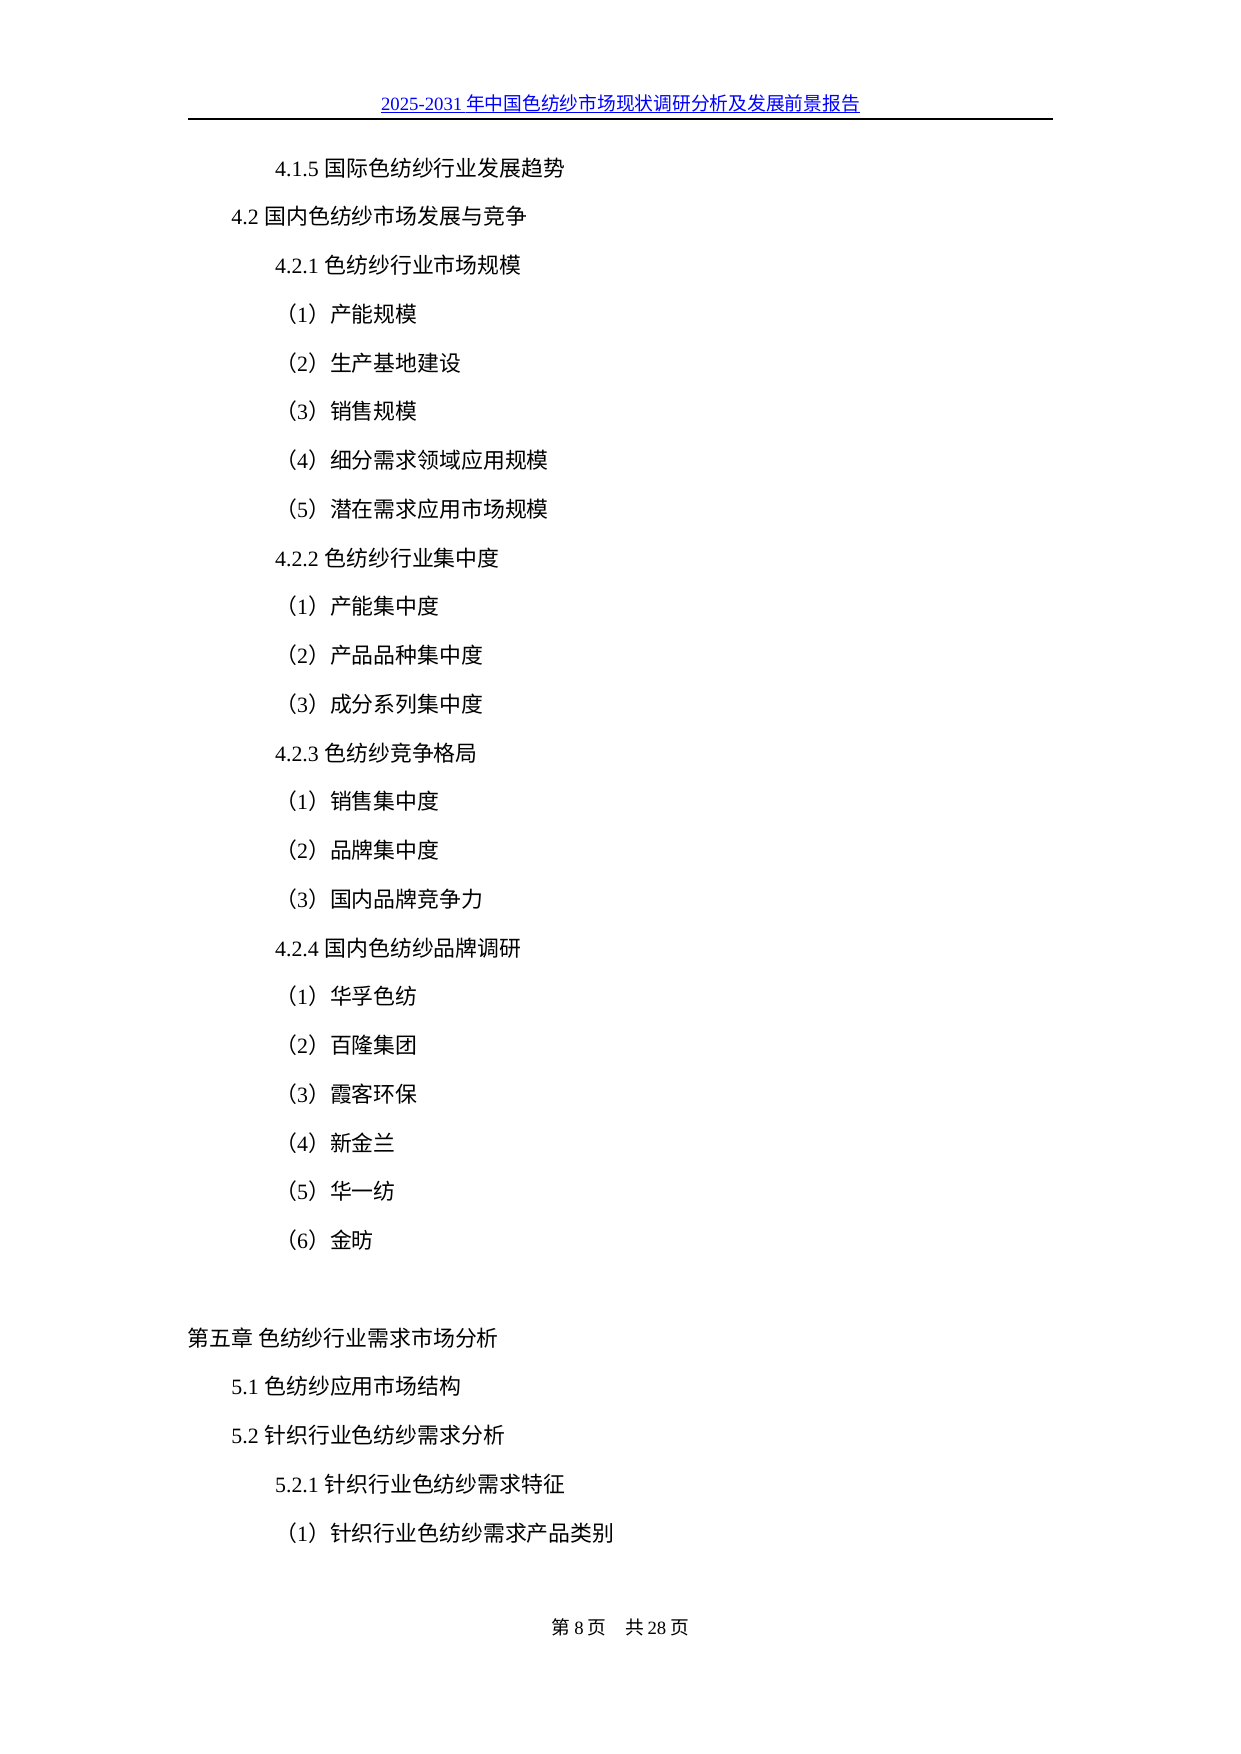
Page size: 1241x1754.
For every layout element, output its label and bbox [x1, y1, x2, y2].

text [187, 150, 1053, 1548]
